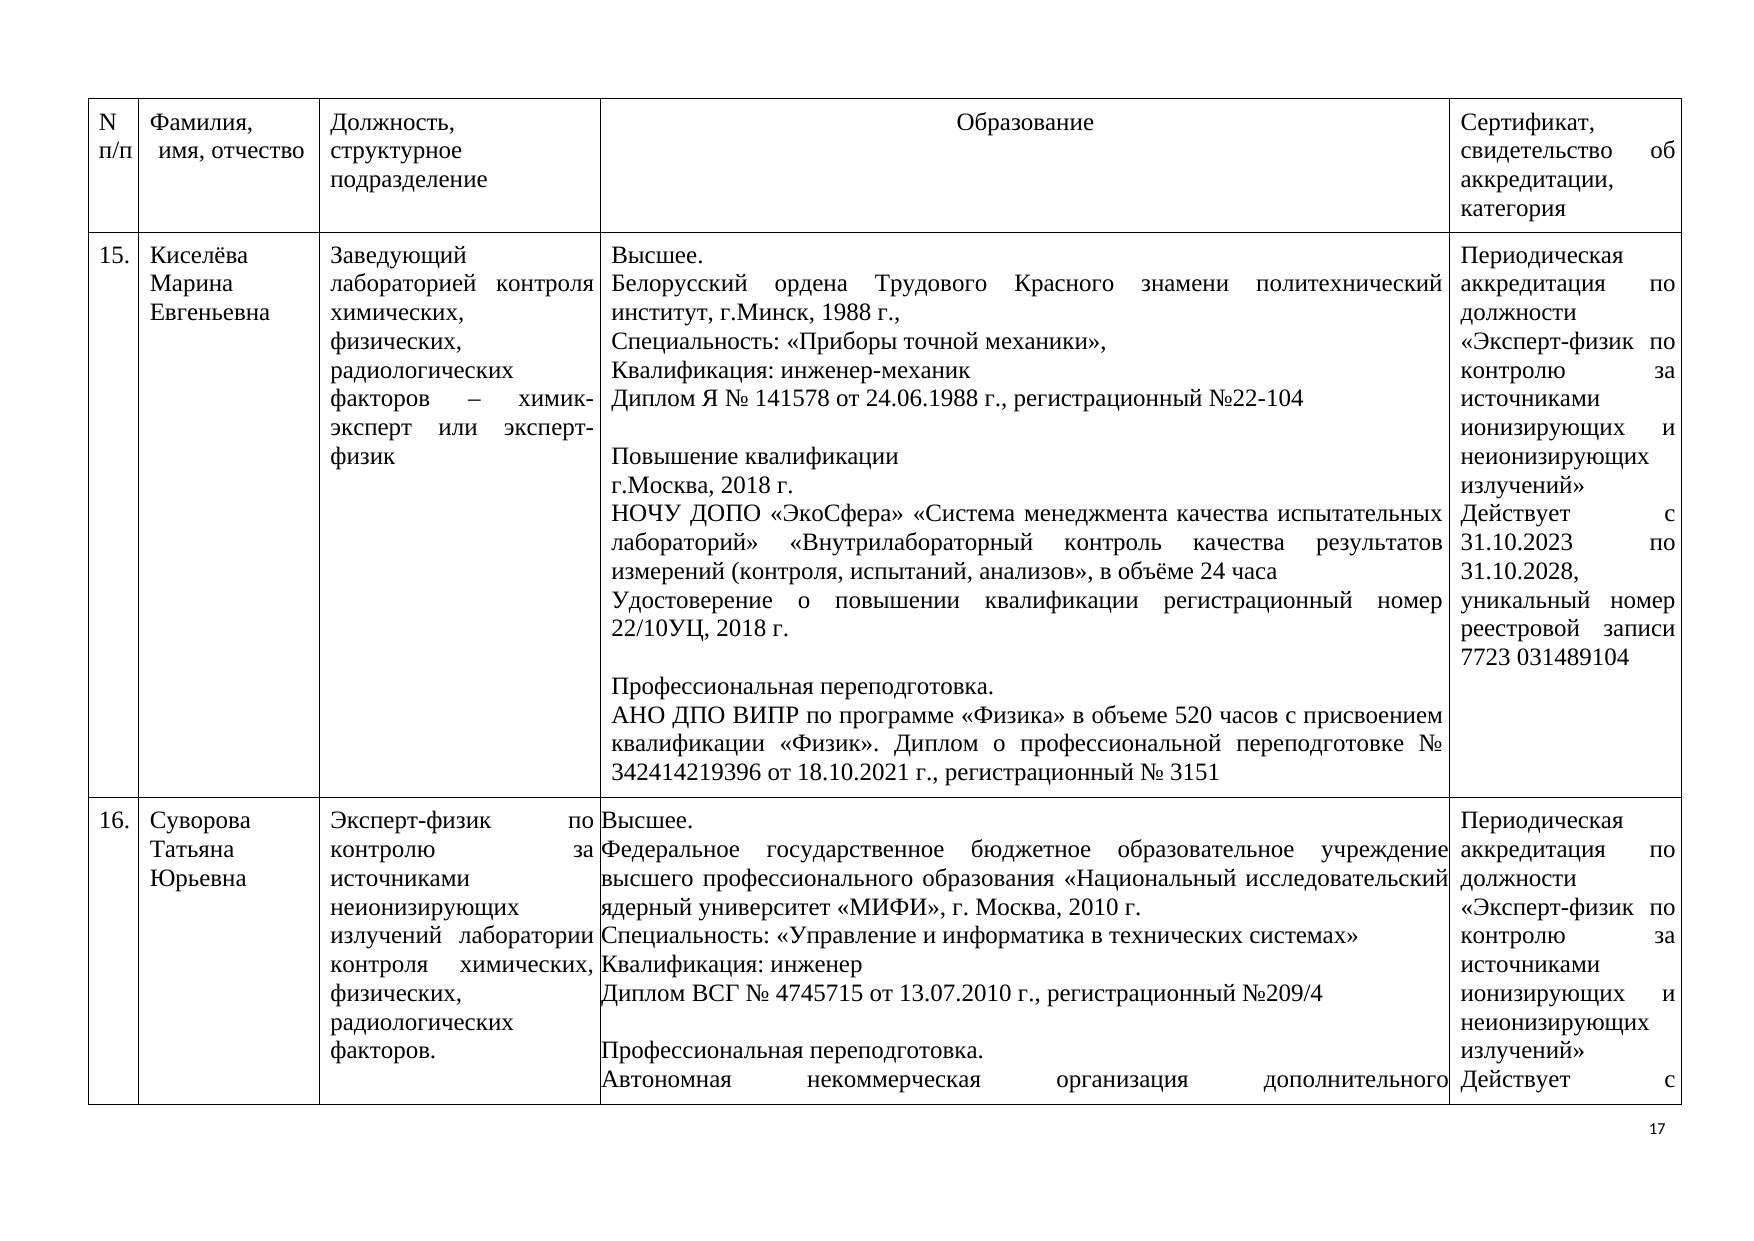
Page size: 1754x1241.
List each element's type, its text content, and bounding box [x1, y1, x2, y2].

table_cell Заведующий лабораторией контроля химических, физических, радиологических факторов – химик-эксперт или эксперт-физик [320, 233, 600, 797]
table_header N п/п [89, 99, 138, 232]
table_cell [320, 798, 600, 1104]
table_header Сертификат, свидетельство об аккредитации, категория [1450, 99, 1681, 232]
table_header Фамилия, имя, отчество [139, 99, 319, 232]
table_cell Высшее. Белорусский ордена Трудового Красного знамени политехнический институт, г.Минск, 1988 г., Специальность: «Приборы точной механики», Квалификация: инженер-механик Диплом Я № 141578 от 24.06.1988 г., регистрационный №22-104 Повышение квалификации г.Москва, 2018 г. НОЧУ ДОПО «ЭкоСфера» «Система менеджмента качества испытательных лабораторий» «Внутрилабораторный контроль качества результатов измерений (контроля, испытаний, анализов», в объёме 24 часа Удостоверение о повышении квалификации регистрационный номер 22/10УЦ, 2018 г. Профессиональная переподготовка. АНО ДПО ВИПР по программе «Физика» в объеме 520 часов с присвоением квалификации «Физик». Диплом о профессиональной переподготовке № 342414219396 от 18.10.2021 г., регистрационный № 3151 [601, 233, 1449, 797]
table_cell Киселёва Марина Евгеньевна [139, 233, 319, 797]
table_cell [1450, 798, 1681, 1104]
table_header Должность, структурное подразделение [320, 99, 600, 232]
table_cell [89, 233, 138, 797]
table_cell Суворова Татьяна Юрьевна [139, 798, 319, 1104]
table_header Образование [601, 99, 1449, 232]
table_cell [601, 798, 1449, 1104]
table_cell Периодическая аккредитация по должности «Эксперт-физик по контролю за источниками ионизирующих и неионизирующих излучений» Действует с 31.10.2023 по 31.10.2028, уникальный номер реестровой записи 7723 031489104 [1450, 233, 1681, 797]
table_cell [89, 798, 138, 1104]
